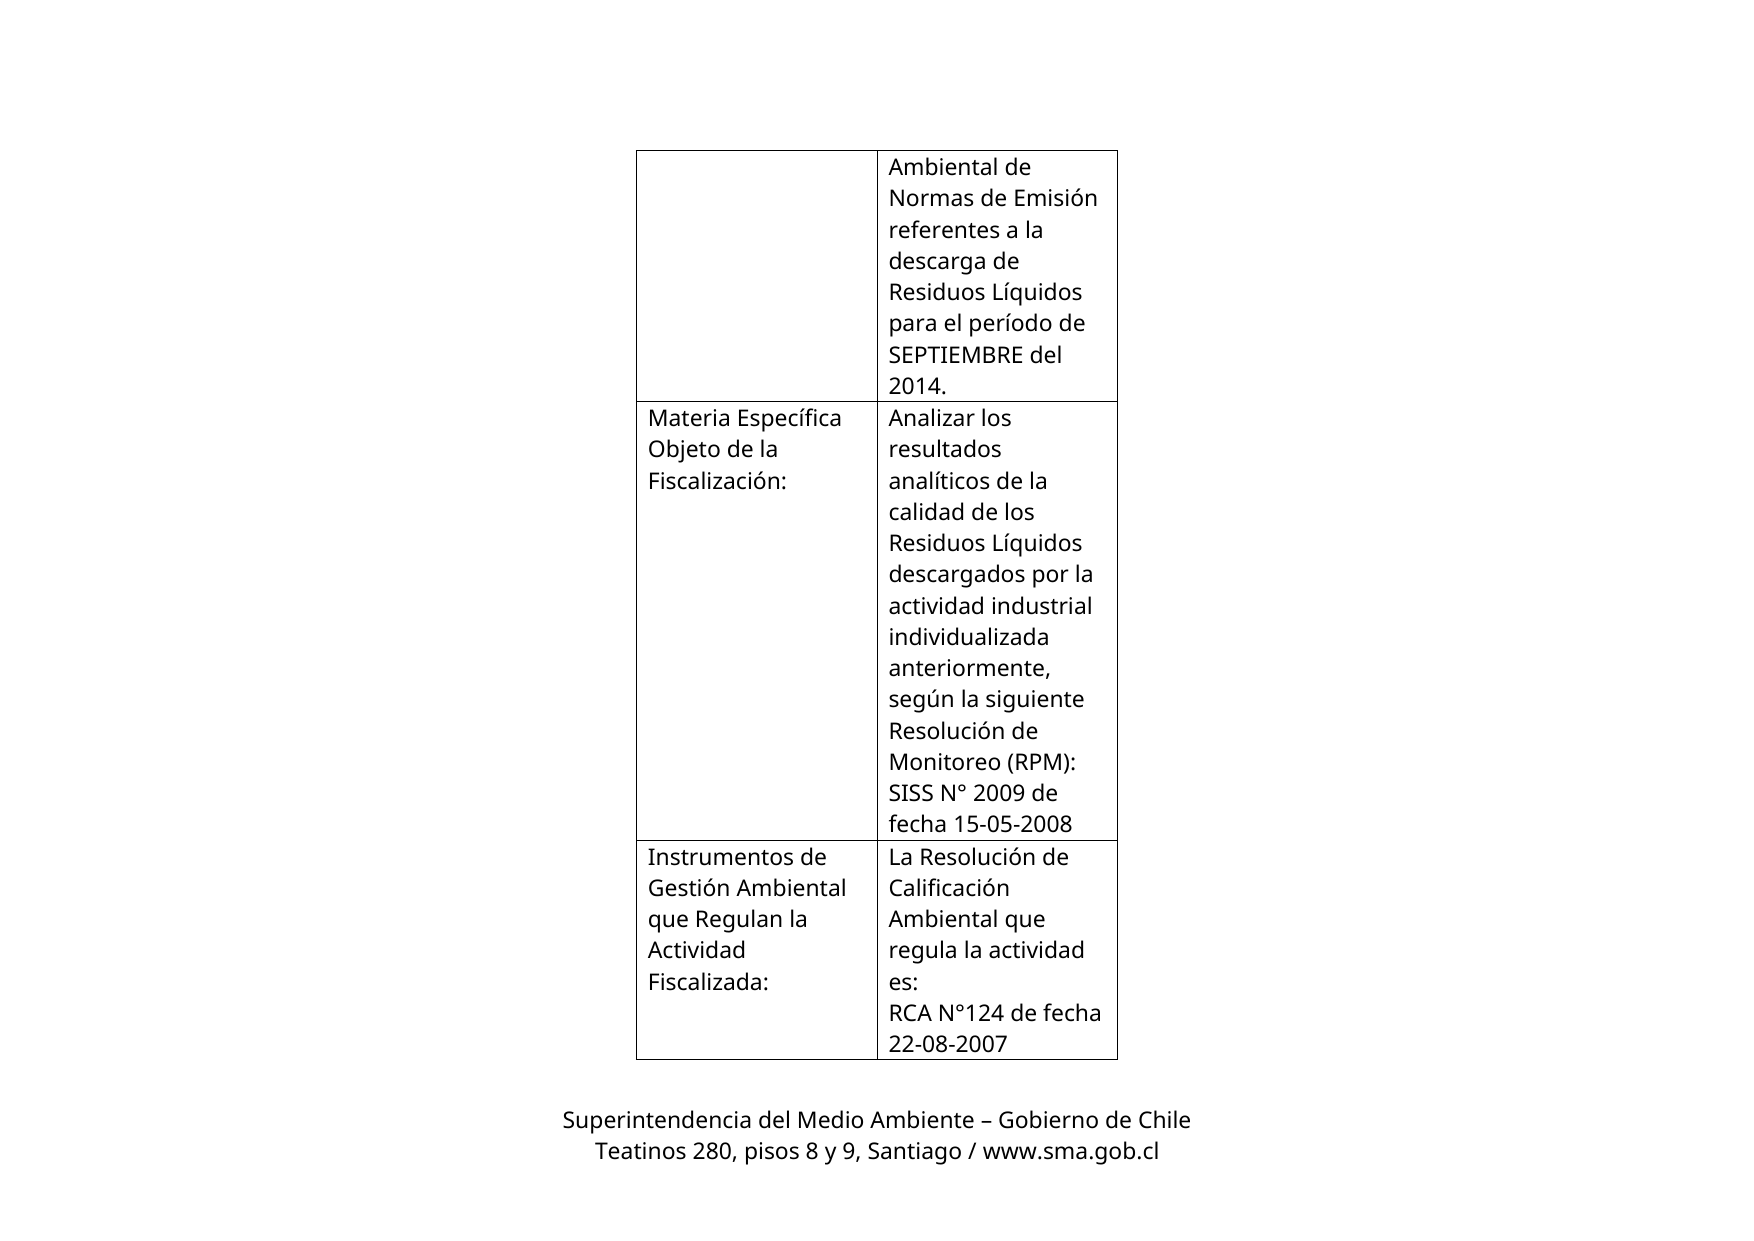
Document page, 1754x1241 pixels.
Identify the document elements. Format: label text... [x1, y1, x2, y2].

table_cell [878, 841, 1117, 1059]
table_cell Analizar los resultados analíticos de la calidad de los Residuos Líquidos descargados por la actividad industrial individualizada anteriormente, según la siguiente Resolución de Monitoreo (RPM): SISS N° 2009 de fecha 15-05-2008 [878, 402, 1117, 839]
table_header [878, 151, 1117, 401]
table_cell Materia Específica Objeto de la Fiscalización: [637, 402, 877, 839]
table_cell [637, 841, 877, 1059]
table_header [637, 151, 877, 401]
